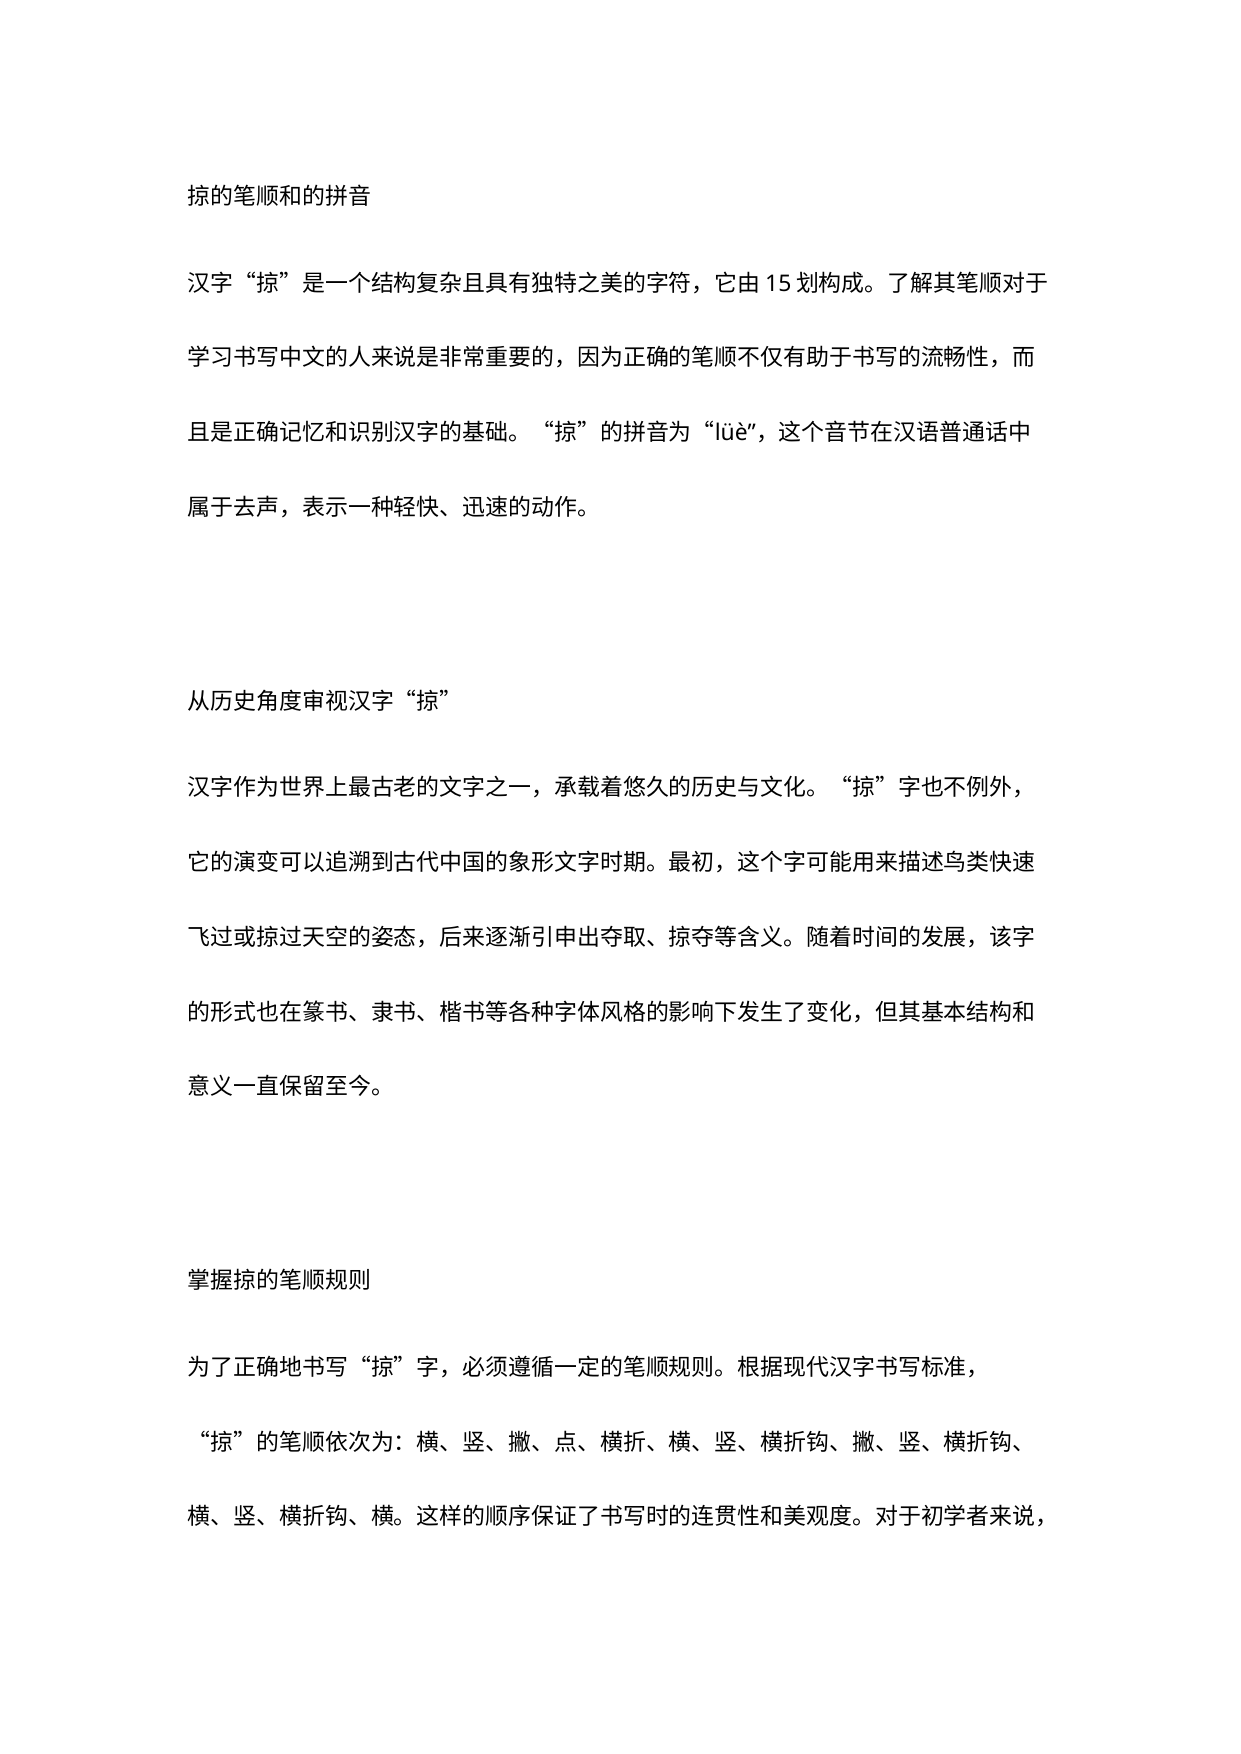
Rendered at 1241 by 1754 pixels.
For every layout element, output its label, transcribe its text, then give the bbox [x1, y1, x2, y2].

text 汉字“掠”是一个结构复杂且具有独特之美的字符，它由15划构成。了解其笔顺对于学习书写中文的人来说是非常重要的，因为正确的笔顺不仅有助于书写的流畅性，而且是正确记忆和识别汉字的基础。“掠”的拼音为“lüè”，这个音节在汉语普通话中属于去声，表示一种轻快、迅速的动作。 [187, 248, 1053, 538]
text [187, 1333, 1053, 1547]
text 掠的笔顺和的拼音 [187, 162, 1053, 227]
text 从历史角度审视汉字“掠” [187, 667, 1053, 732]
text 掌握掠的笔顺规则 [187, 1246, 1053, 1311]
text 汉字作为世界上最古老的文字之一，承载着悠久的历史与文化。“掠”字也不例外，它的演变可以追溯到古代中国的象形文字时期。最初，这个字可能用来描述鸟类快速飞过或掠过天空的姿态，后来逐渐引申出夺取、掠夺等含义。随着时间的发展，该字的形式也在篆书、隶书、楷书等各种字体风格的影响下发生了变化，但其基本结构和意义一直保留至今。 [187, 753, 1053, 1117]
